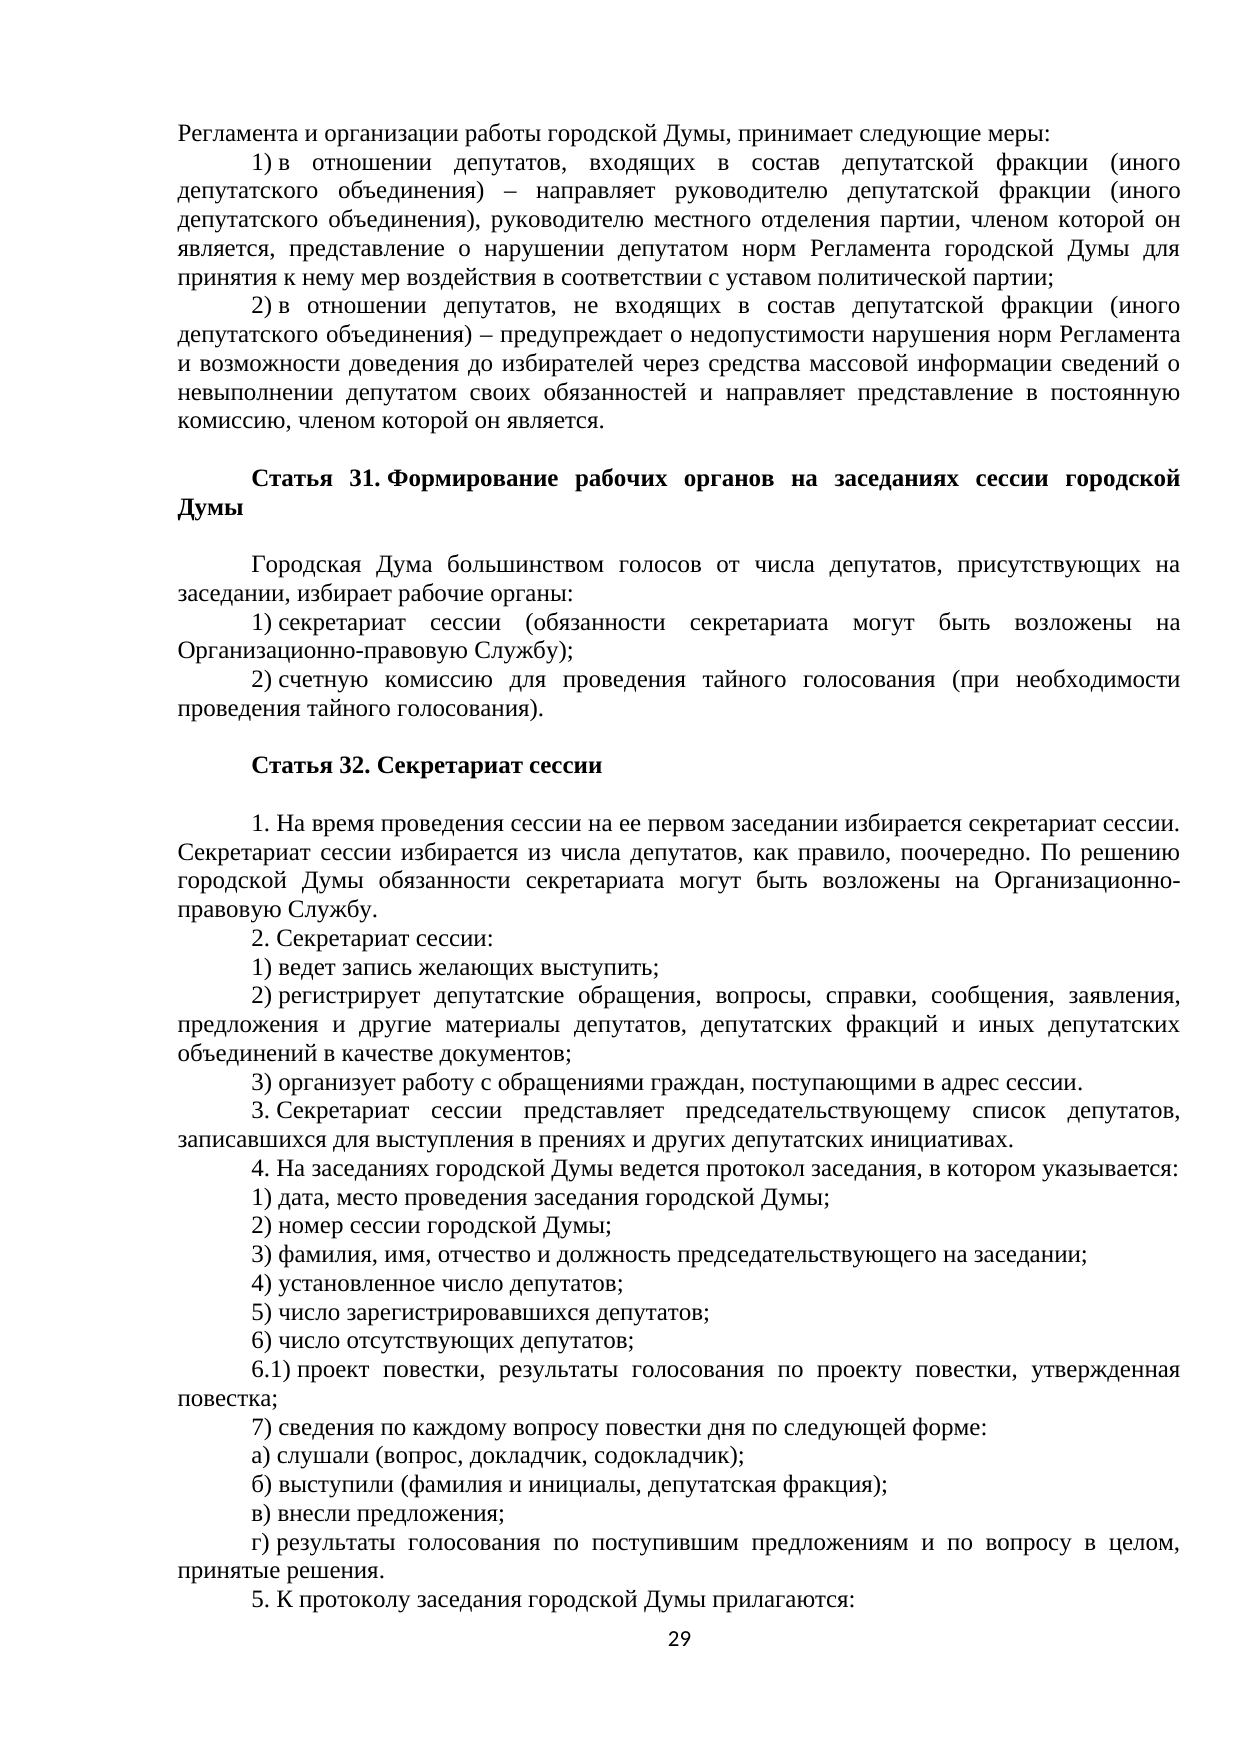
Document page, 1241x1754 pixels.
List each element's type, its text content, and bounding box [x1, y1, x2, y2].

text 4. На заседаниях городской Думы ведется протокол заседания, в котором указывается: [177, 1153, 1181, 1182]
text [177, 118, 1181, 147]
text 3) организует работу с обращениями граждан, поступающими в адрес сессии. [177, 1067, 1181, 1096]
text 5) число зарегистрировавшихся депутатов; [177, 1297, 1181, 1326]
text 2) номер сессии городской Думы; [177, 1211, 1181, 1239]
text 3) фамилия, имя, отчество и должность председательствующего на заседании; [177, 1239, 1181, 1268]
text Городская Дума большинством голосов от числа депутатов, присутствующих на заседании, избирает рабочие органы: [177, 549, 1181, 607]
text 7) сведения по каждому вопросу повестки дня по следующей форме: [177, 1412, 1181, 1441]
text 2) счетную комиссию для проведения тайного голосования (при необходимости проведения тайного голосования). [177, 664, 1181, 722]
text 2) в отношении депутатов, не входящих в состав депутатской фракции (иного депутатского объединения) – предупреждает о недопустимости нарушения норм Регламента и возможности доведения до избирателей через средства массовой информации сведений о невыполнении депутатом своих обязанностей и направляет представление в постоянную комиссию, членом которой он является. [177, 291, 1181, 434]
text в) внесли предложения; [177, 1498, 1181, 1527]
text г) результаты голосования по поступившим предложениям и по вопросу в целом, принятые решения. [177, 1527, 1181, 1584]
text 4) установленное число депутатов; [177, 1268, 1181, 1297]
text Статья 32. Секретариат сессии [177, 751, 1181, 779]
text 1. На время проведения сессии на ее первом заседании избирается секретариат сессии. Секретариат сессии избирается из числа депутатов, как правило, поочередно. По решению городской Думы обязанности секретариата могут быть возложены на Организационно-правовую Службу. [177, 808, 1181, 923]
text 5. К протоколу заседания городской Думы прилагаются: [177, 1584, 1181, 1613]
text Статья 31. Формирование рабочих органов на заседаниях сессии городской Думы [177, 463, 1181, 521]
text 2. Секретариат сессии: [177, 923, 1181, 952]
text 2) регистрирует депутатские обращения, вопросы, справки, сообщения, заявления, предложения и другие материалы депутатов, депутатских фракций и иных депутатских объединений в качестве документов; [177, 981, 1181, 1067]
text 6.1) проект повестки, результаты голосования по проекту повестки, утвержденная повестка; [177, 1354, 1181, 1412]
text 1) в отношении депутатов, входящих в состав депутатской фракции (иного депутатского объединения) – направляет руководителю депутатской фракции (иного депутатского объединения), руководителю местного отделения партии, членом которой он является, представление о нарушении депутатом норм Регламента городской Думы для принятия к нему мер воздействия в соответствии с уставом политической партии; [177, 147, 1181, 291]
text 6) число отсутствующих депутатов; [177, 1326, 1181, 1354]
text б) выступили (фамилия и инициалы, депутатская фракция); [177, 1469, 1181, 1498]
text а) слушали (вопрос, докладчик, содокладчик); [177, 1441, 1181, 1469]
text 1) дата, место проведения заседания городской Думы; [177, 1182, 1181, 1211]
text 3. Секретариат сессии представляет председательствующему список депутатов, записавшихся для выступления в прениях и других депутатских инициативах. [177, 1096, 1181, 1153]
text 1) ведет запись желающих выступить; [177, 952, 1181, 981]
text 1) секретариат сессии (обязанности секретариата могут быть возложены на Организационно-правовую Службу); [177, 607, 1181, 664]
